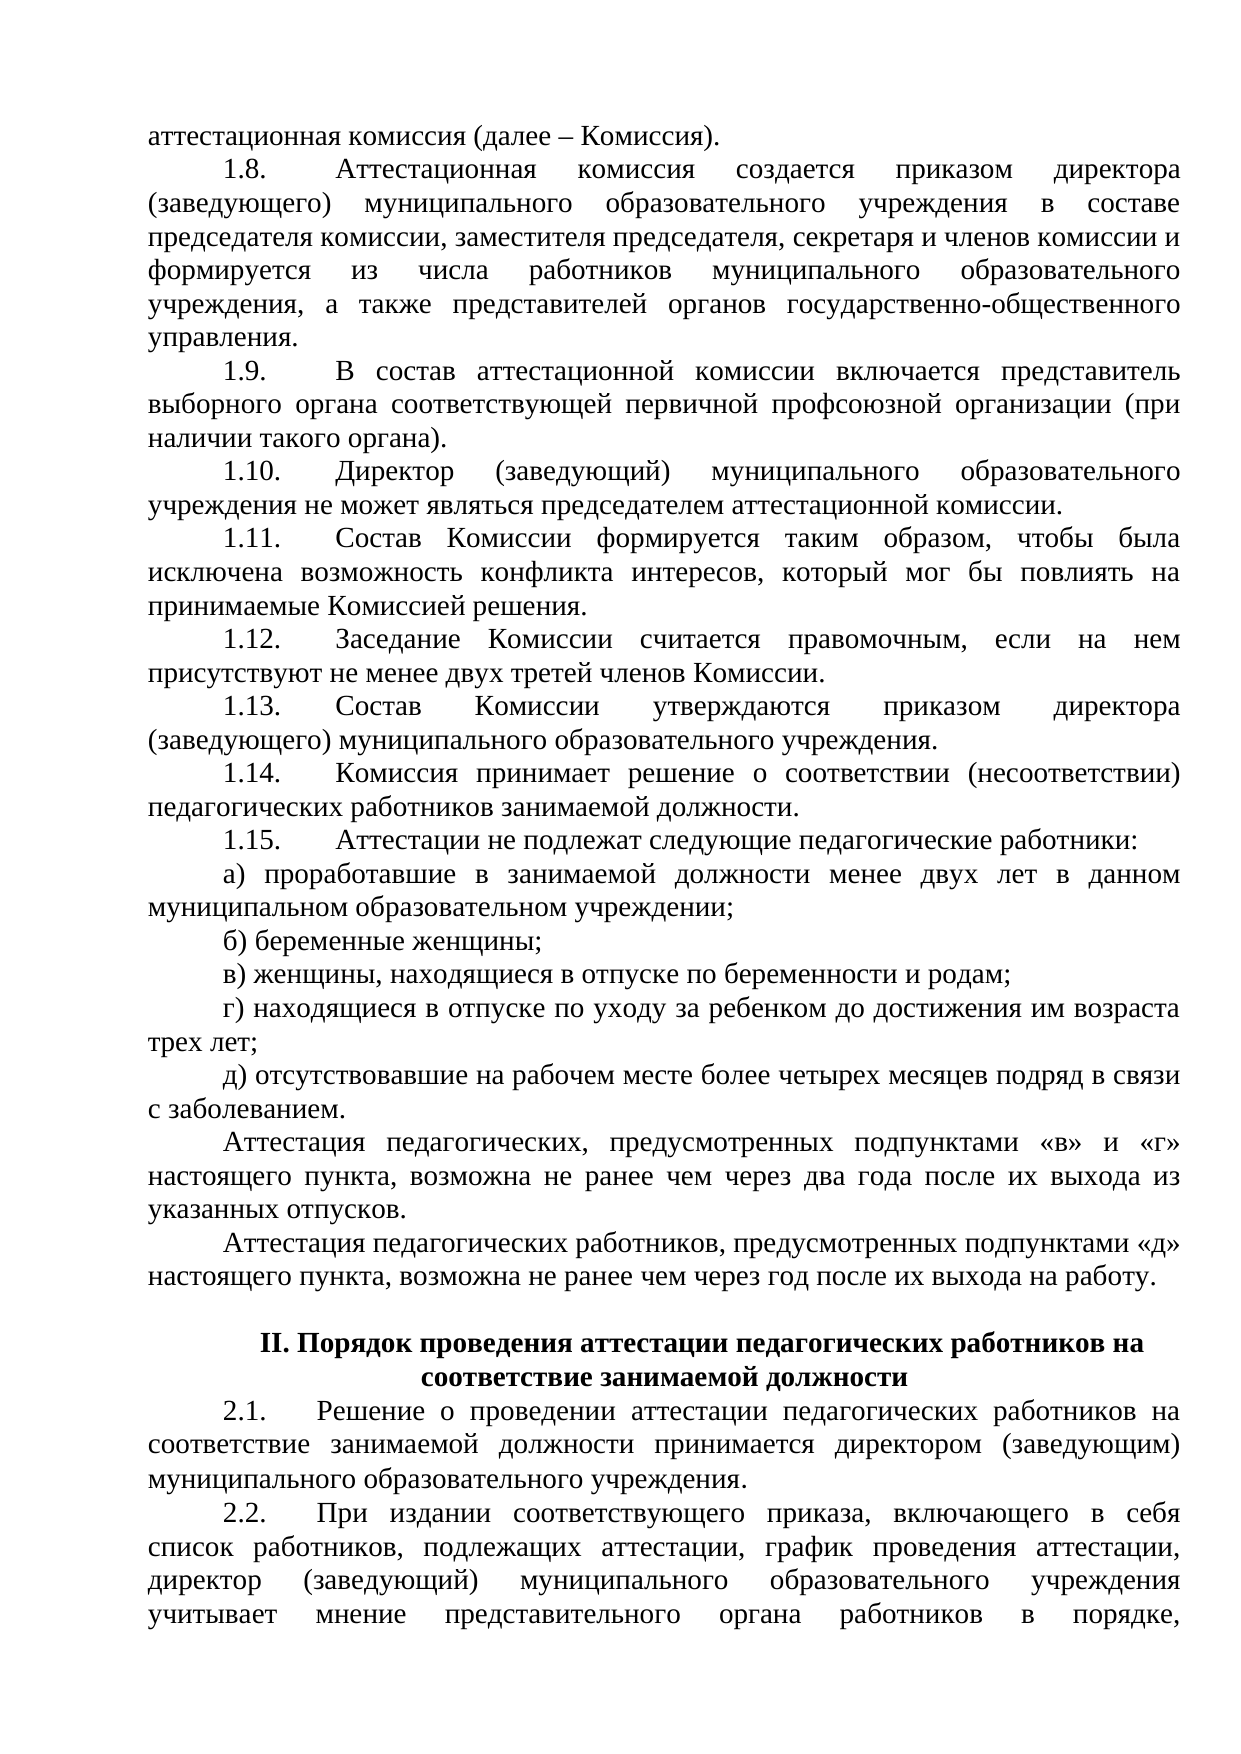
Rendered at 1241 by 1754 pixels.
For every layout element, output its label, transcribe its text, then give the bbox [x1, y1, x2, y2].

title В состав аттестационной комиссии включается представитель выборного органа соответствующей первичной профсоюзной организации (при наличии такого органа). [148, 353, 1181, 453]
title Заседание Комиссии считается правомочным, если на нем присутствуют не менее двух третей членов Комиссии. [148, 621, 1181, 688]
text Аттестация педагогических работников, предусмотренных подпунктами «д» настоящего пункта, возможна не ранее чем через год после их выхода на работу. [148, 1225, 1181, 1292]
text II. Порядок проведения аттестации педагогических работников на соответствие занимаемой должности [148, 1326, 1181, 1393]
title Директор (заведующий) муниципального образовательного учреждения не может являться председателем аттестационной комиссии. [148, 453, 1181, 521]
title Аттестации не подлежат следующие педагогические работники: [148, 822, 1181, 856]
title Аттестационная комиссия создается приказом директора (заведующего) муниципального образовательного учреждения в составе председателя комиссии, заместителя председателя, секретаря и членов комиссии и формируется из числа работников муниципального образовательного учреждения, а также представителей органов государственно-общественного управления. [148, 152, 1181, 353]
title Состав Комиссии формируется таким образом, чтобы была исключена возможность конфликта интересов, который мог бы повлиять на принимаемые Комиссией решения. [148, 521, 1181, 621]
list Решение о проведении аттестации педагогических работников на соответствие занимаемой должности принимается директором (заведующим) муниципального образовательного учреждения. [148, 1393, 1181, 1495]
text г) находящиеся в отпуске по уходу за ребенком до достижения им возраста трех лет; [148, 990, 1181, 1057]
text Аттестация педагогических, предусмотренных подпунктами «в» и «г» настоящего пункта, возможна не ранее чем через два года после их выхода из указанных отпусков. [148, 1124, 1181, 1225]
text в) женщины, находящиеся в отпуске по беременности и родам; [148, 957, 1181, 990]
text а) проработавшие в занимаемой должности менее двух лет в данном муниципальном образовательном учреждении; [148, 856, 1181, 923]
title Комиссия принимает решение о соответствии (несоответствии) педагогических работников занимаемой должности. [148, 755, 1181, 822]
text б) беременные женщины; [148, 923, 1181, 957]
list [148, 1495, 1181, 1629]
title Состав Комиссии утверждаются приказом директора (заведующего) муниципального образовательного учреждения. [148, 688, 1181, 755]
text д) отсутствовавшие на рабочем месте более четырех месяцев подряд в связи с заболеванием. [148, 1057, 1181, 1124]
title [148, 118, 1181, 152]
